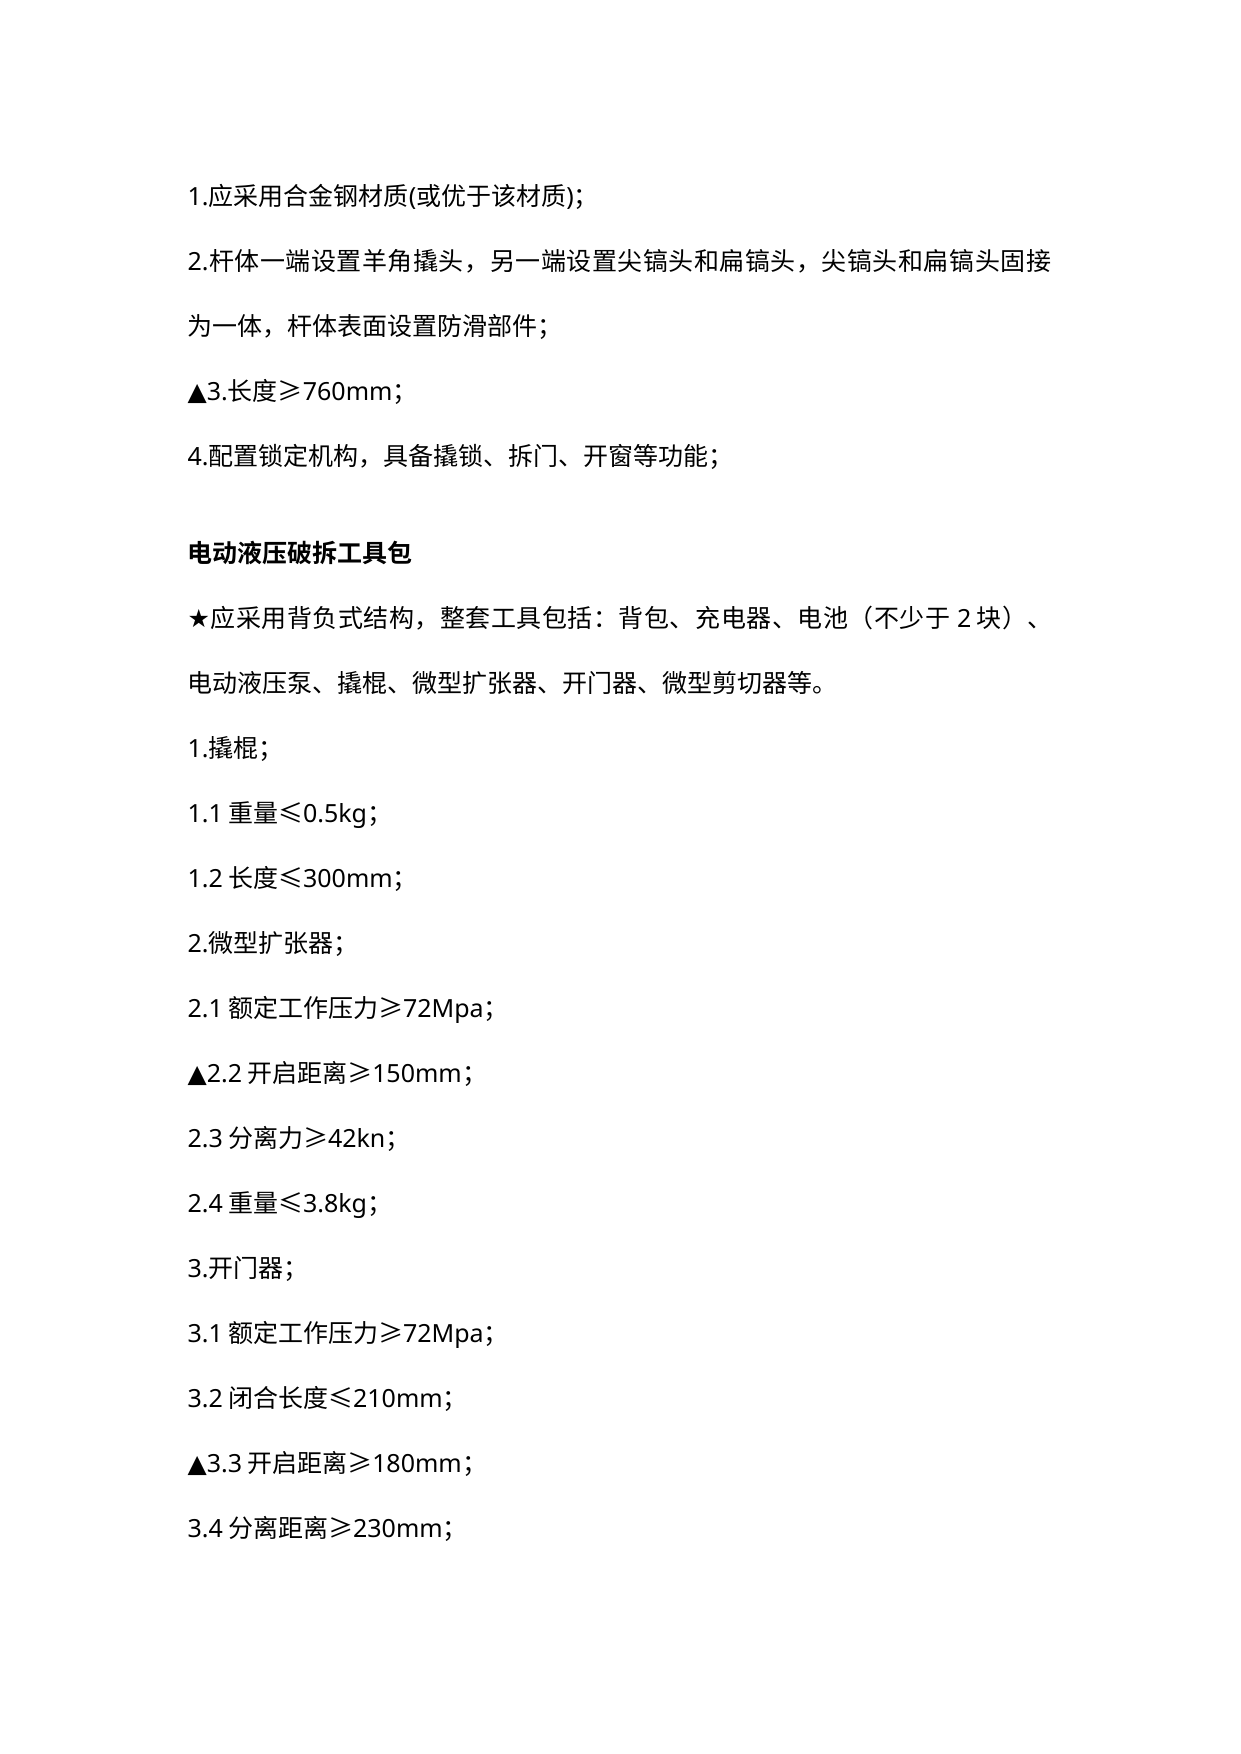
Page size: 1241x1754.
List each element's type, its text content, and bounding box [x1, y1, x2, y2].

list ★应采用背负式结构，整套工具包括：背包、充电器、电池（不少于2块）、电动液压泵、撬棍、微型扩张器、开门器、微型剪切器等。 [187, 584, 1053, 714]
list 1.撬棍； [187, 714, 1053, 779]
list 3.2闭合长度≤210mm； [187, 1364, 1053, 1429]
list 2.3分离力≥42kn； [187, 1104, 1053, 1169]
list ▲3.3开启距离≥180mm； [187, 1429, 1053, 1494]
list ▲2.2开启距离≥150mm； [187, 1039, 1053, 1104]
list 1.应采用合金钢材质(或优于该材质)； [187, 162, 1053, 227]
list 3.4分离距离≥230mm； [187, 1494, 1053, 1559]
list 2.杆体一端设置羊角撬头，另一端设置尖镐头和扁镐头，尖镐头和扁镐头固接为一体，杆体表面设置防滑部件； ▲3.长度≥760mm； 4.配置锁定机构，具备撬锁、拆门、开窗等功能； [187, 227, 1053, 519]
list 2.4重量≤3.8kg； 3.开门器； [187, 1169, 1053, 1299]
list 1.2长度≤300mm； 2.微型扩张器； [187, 844, 1053, 974]
text 电动液压破拆工具包 [187, 519, 1053, 584]
list 2.1额定工作压力≥72Mpa； [187, 974, 1053, 1039]
list 1.1重量≤0.5kg； [187, 779, 1053, 844]
list 3.1额定工作压力≥72Mpa； [187, 1299, 1053, 1364]
